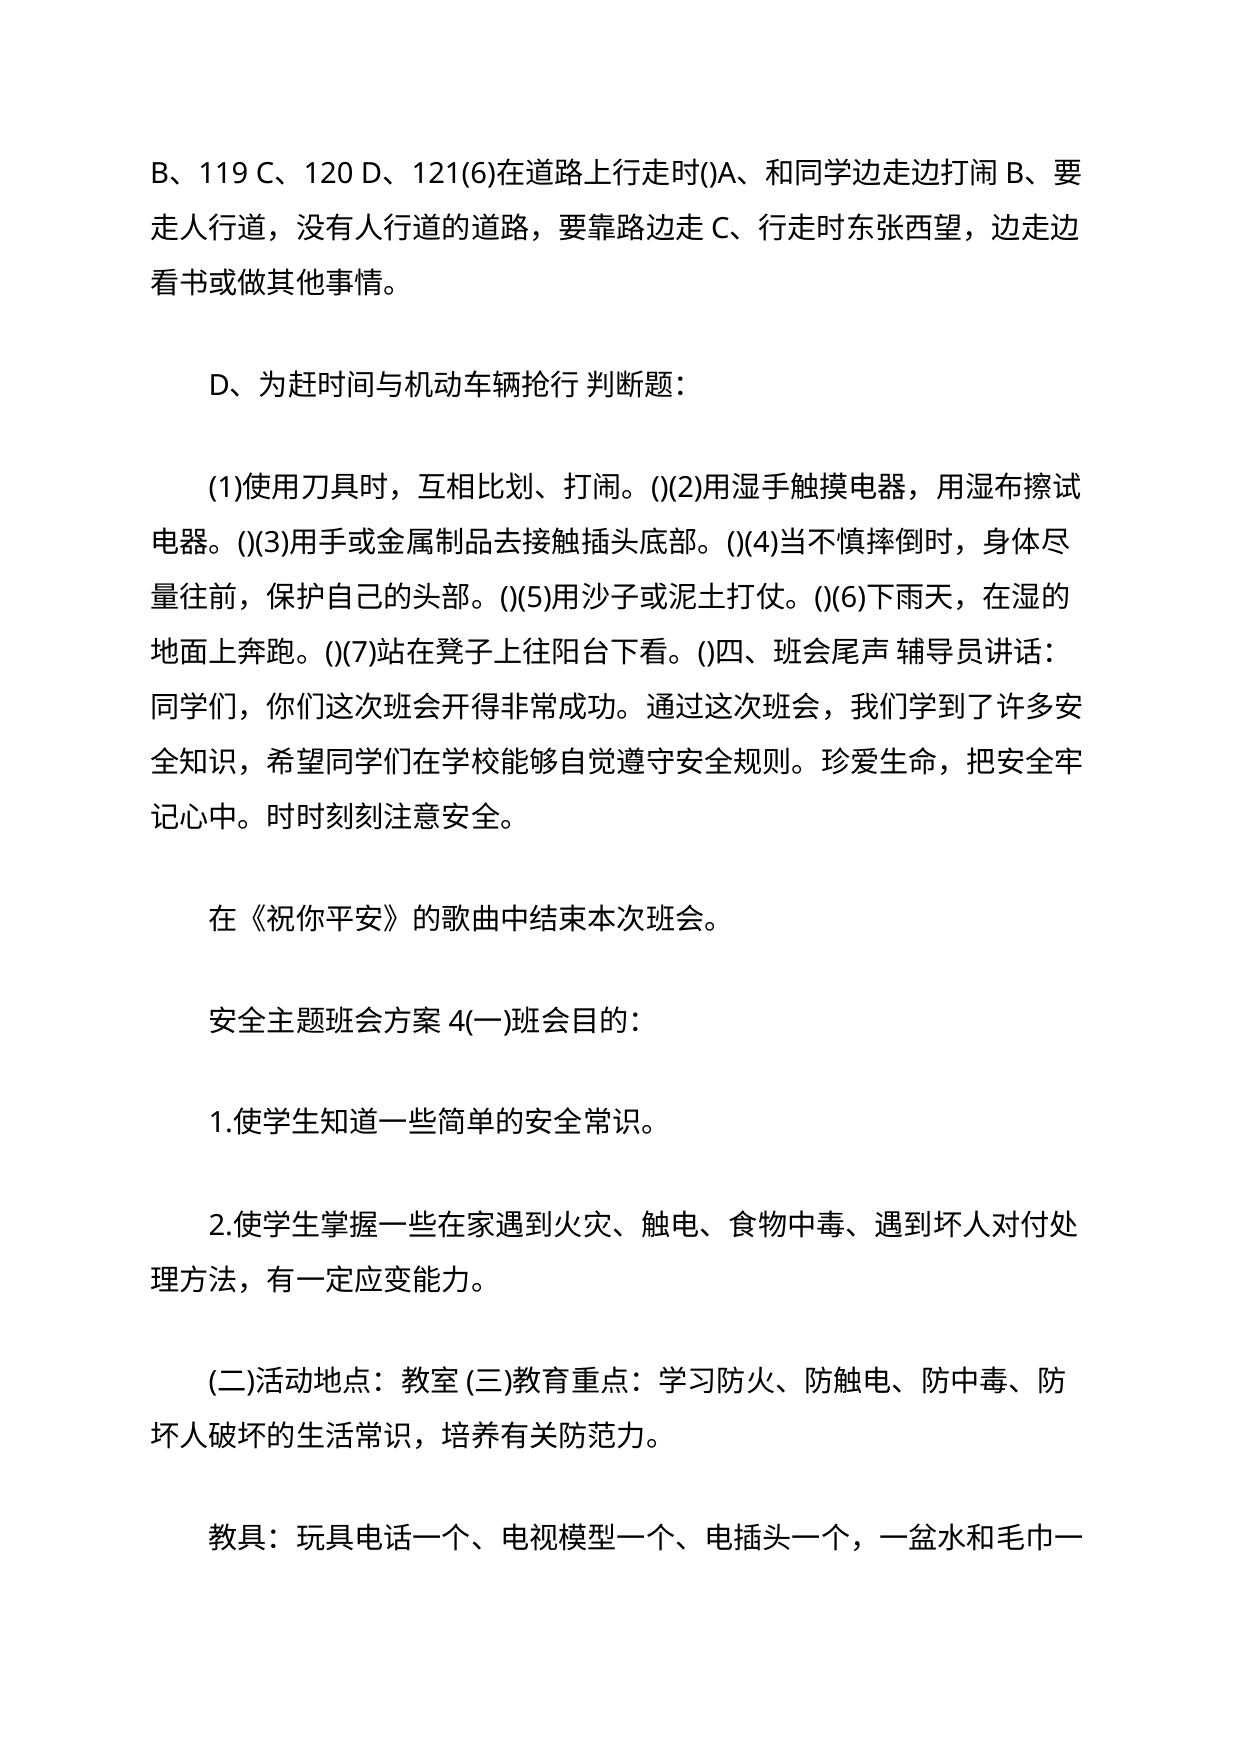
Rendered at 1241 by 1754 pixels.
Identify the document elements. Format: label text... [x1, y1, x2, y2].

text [150, 150, 1090, 302]
text (二)活动地点：教室 (三)教育重点：学习防火、防触电、防中毒、防坏人破坏的生活常识，培养有关防范力。 [150, 1358, 1090, 1455]
text (1)使用刀具时，互相比划、打闹。()(2)用湿手触摸电器，用湿布擦试电器。()(3)用手或金属制品去接触插头底部。()(4)当不慎摔倒时，身体尽量往前，保护自己的头部。()(5)用沙子或泥土打仗。()(6)下雨天，在湿的地面上奔跑。()(7)站在凳子上往阳台下看。()四、班会尾声 辅导员讲话：同学们，你们这次班会开得非常成功。通过这次班会，我们学到了许多安全知识，希望同学们在学校能够自觉遵守安全规则。珍爱生命，把安全牢记心中。时时刻刻注意安全。 [150, 464, 1090, 836]
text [150, 1514, 1090, 1557]
text 2.使学生掌握一些在家遇到火灾、触电、食物中毒、遇到坏人对付处理方法，有一定应变能力。 [150, 1201, 1090, 1298]
text 安全主题班会方案 4(一)班会目的： [150, 997, 1090, 1039]
text D、为赶时间与机动车辆抢行 判断题： [150, 362, 1090, 404]
text 1.使学生知道一些简单的安全常识。 [150, 1099, 1090, 1141]
text 在《祝你平安》的歌曲中结束本次班会。 [150, 895, 1090, 938]
